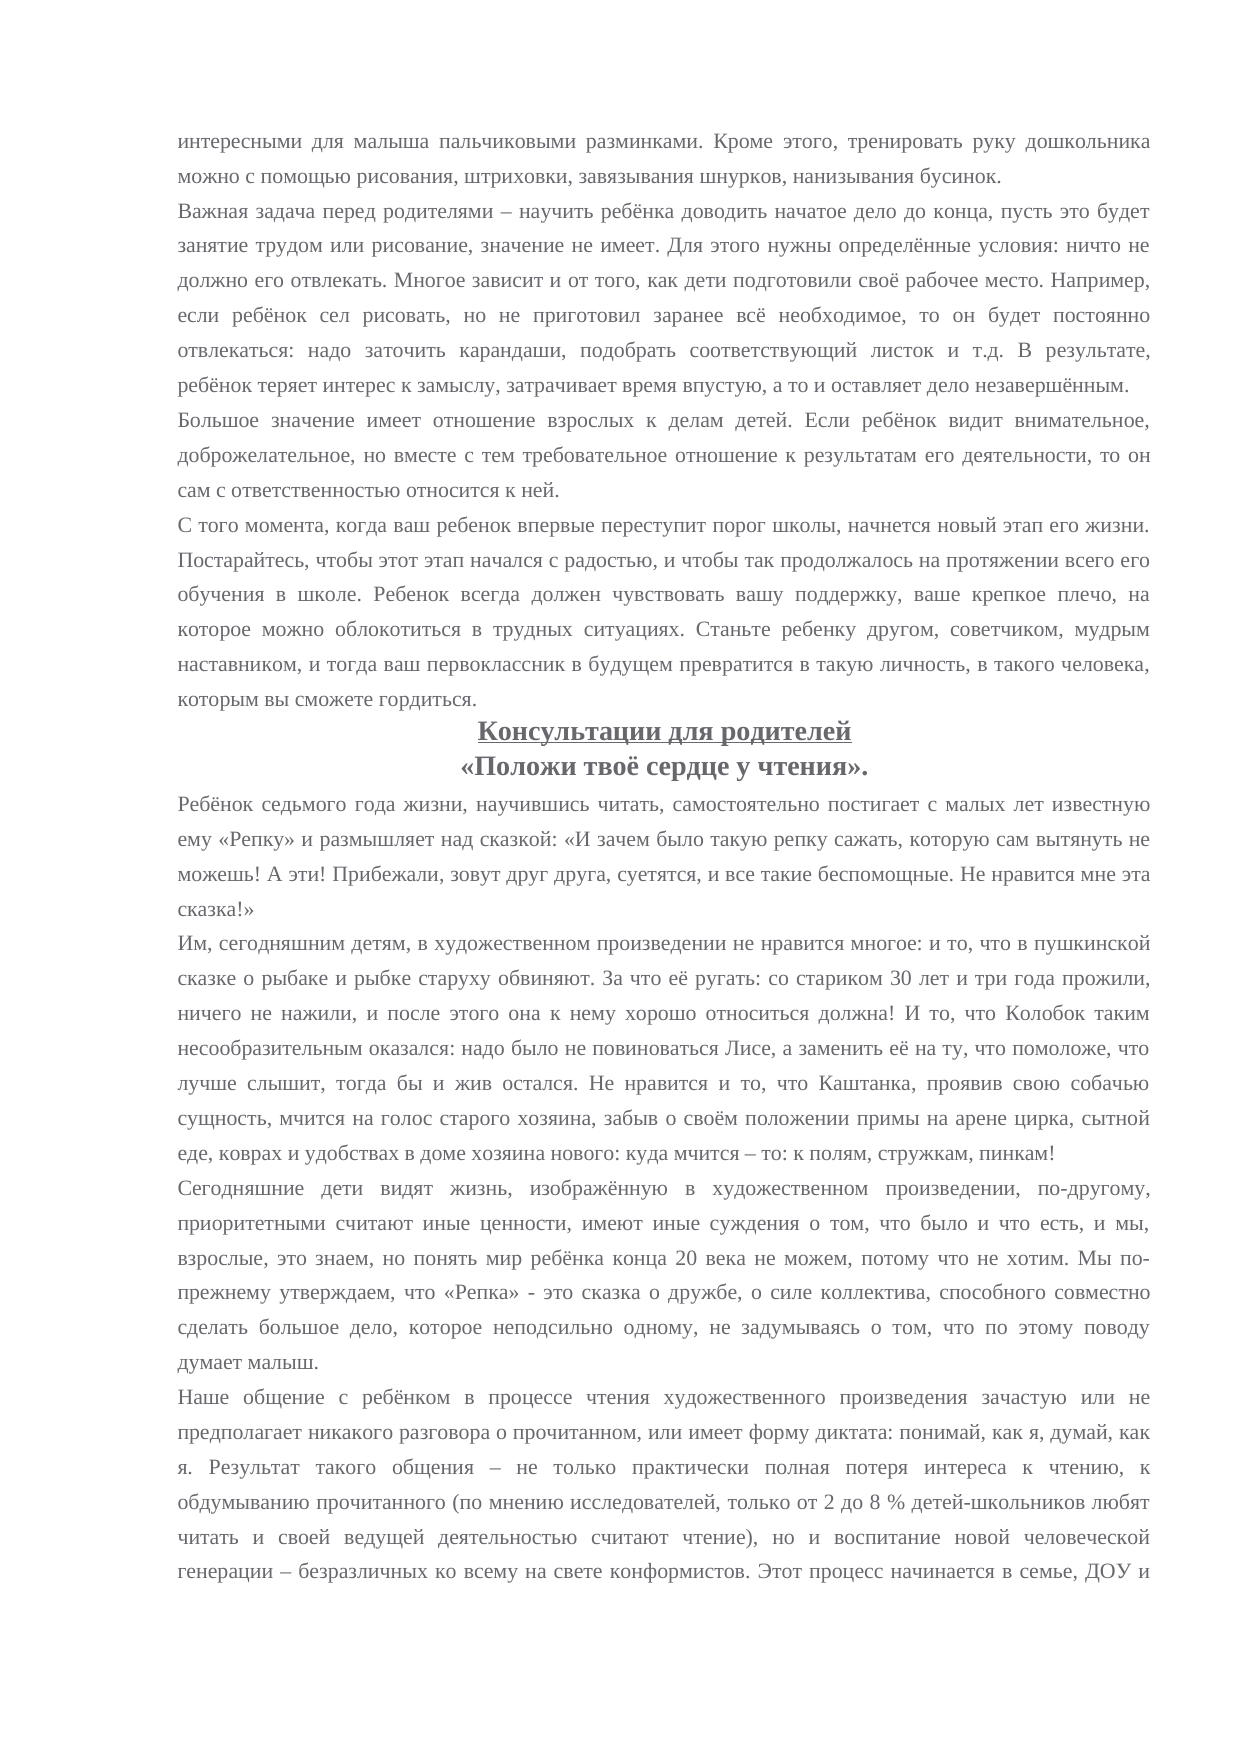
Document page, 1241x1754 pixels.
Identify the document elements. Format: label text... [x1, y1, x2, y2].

text Консультации для родителей [177, 711, 1152, 746]
text Важная задача перед родителями – научить ребёнка доводить начатое дело до конца, пусть это будет занятие трудом или рисование, значение не имеет. Для этого нужны определённые условия: ничто не должно его отвлекать. Многое зависит и от того, как дети подготовили своё рабочее место. Например, если ребёнок сел рисовать, но не приготовил заранее всё необходимое, то он будет постоянно отвлекаться: надо заточить карандаши, подобрать соответствующий листок и т.д. В результате, ребёнок теряет интерес к замыслу, затрачивает время впустую, а то и оставляет дело незавершённым. [177, 188, 1152, 397]
text Сегодняшние дети видят жизнь, изображённую в художественном произведении, по-другому, приоритетными считают иные ценности, имеют иные суждения о том, что было и что есть, и мы, взрослые, это знаем, но понять мир ребёнка конца 20 века не можем, потому что не хотим. Мы по-прежнему утверждаем, что «Репка» - это сказка о дружбе, о силе коллектива, способного совместно сделать большое дело, которое неподсильно одному, не задумываясь о том, что по этому поводу думает малыш. [177, 1165, 1152, 1374]
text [177, 1374, 1152, 1584]
text «Положи твоё сердце у чтения». [177, 746, 1152, 781]
text Ребёнок седьмого года жизни, научившись читать, самостоятельно постигает с малых лет известную ему «Репку» и размышляет над сказкой: «И зачем было такую репку сажать, которую сам вытянуть не можешь! А эти! Прибежали, зовут друг друга, суетятся, и все такие беспомощные. Не нравится мне эта сказка!» [177, 781, 1152, 921]
text С того момента, когда ваш ребенок впервые переступит порог школы, начнется новый этап его жизни. Постарайтесь, чтобы этот этап начался с радостью, и чтобы так продолжалось на протяжении всего его обучения в школе. Ребенок всегда должен чувствовать вашу поддержку, ваше крепкое плечо, на которое можно облокотиться в трудных ситуациях. Станьте ребенку другом, советчиком, мудрым наставником, и тогда ваш первоклассник в будущем превратится в такую личность, в такого человека, которым вы сможете гордиться. [177, 502, 1152, 711]
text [177, 118, 1152, 188]
text Им, сегодняшним детям, в художественном произведении не нравится многое: и то, что в пушкинской сказке о рыбаке и рыбке старуху обвиняют. За что её ругать: со стариком 30 лет и три года прожили, ничего не нажили, и после этого она к нему хорошо относиться должна! И то, что Колобок таким несообразительным оказался: надо было не повиноваться Лисе, а заменить её на ту, что помоложе, что лучше слышит, тогда бы и жив остался. Не нравится и то, что Каштанка, проявив свою собачью сущность, мчится на голос старого хозяина, забыв о своём положении примы на арене цирка, сытной еде, коврах и удобствах в доме хозяина нового: куда мчится – то: к полям, стружкам, пинкам! [177, 921, 1152, 1165]
text Большое значение имеет отношение взрослых к делам детей. Если ребёнок видит внимательное, доброжелательное, но вместе с тем требовательное отношение к результатам его деятельности, то он сам с ответственностью относится к ней. [177, 397, 1152, 502]
